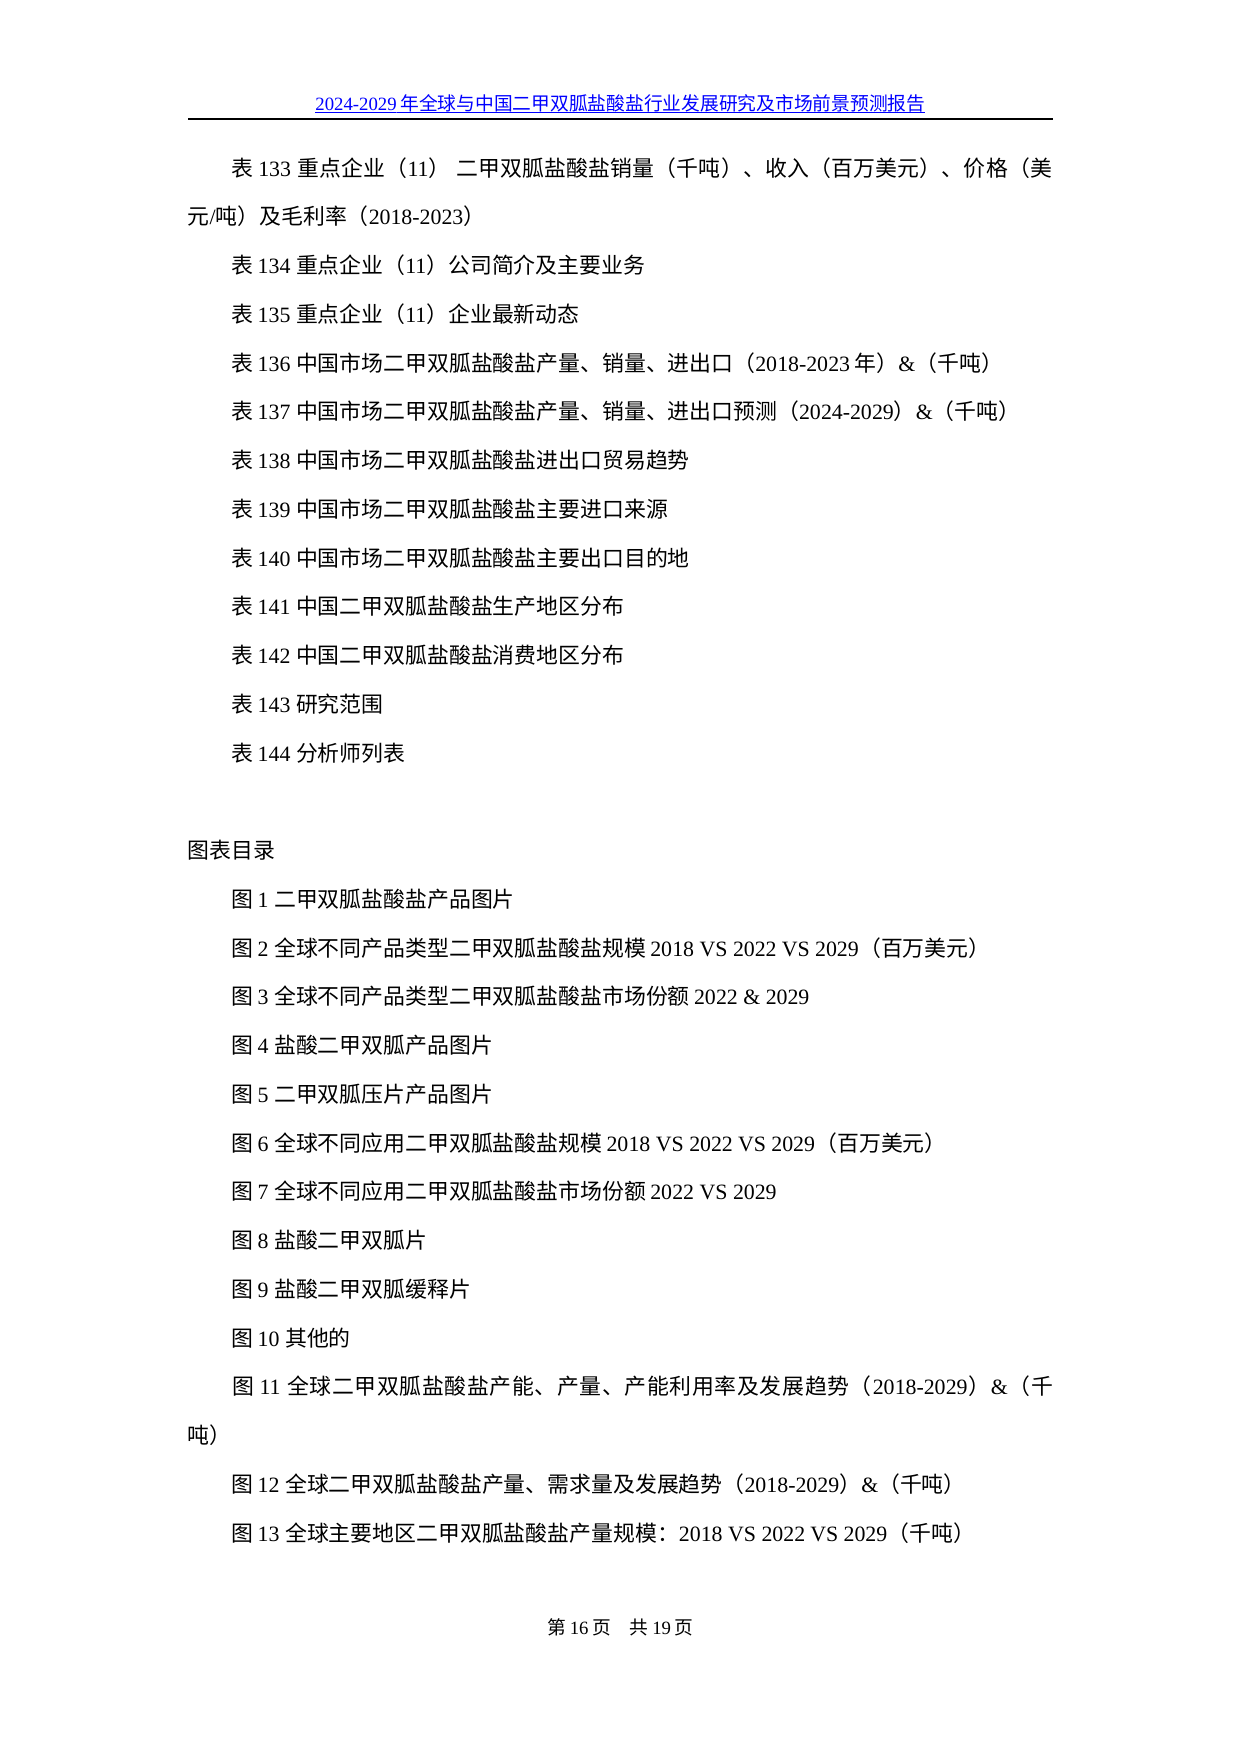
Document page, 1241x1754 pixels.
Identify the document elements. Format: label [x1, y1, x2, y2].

text [187, 150, 1053, 1548]
